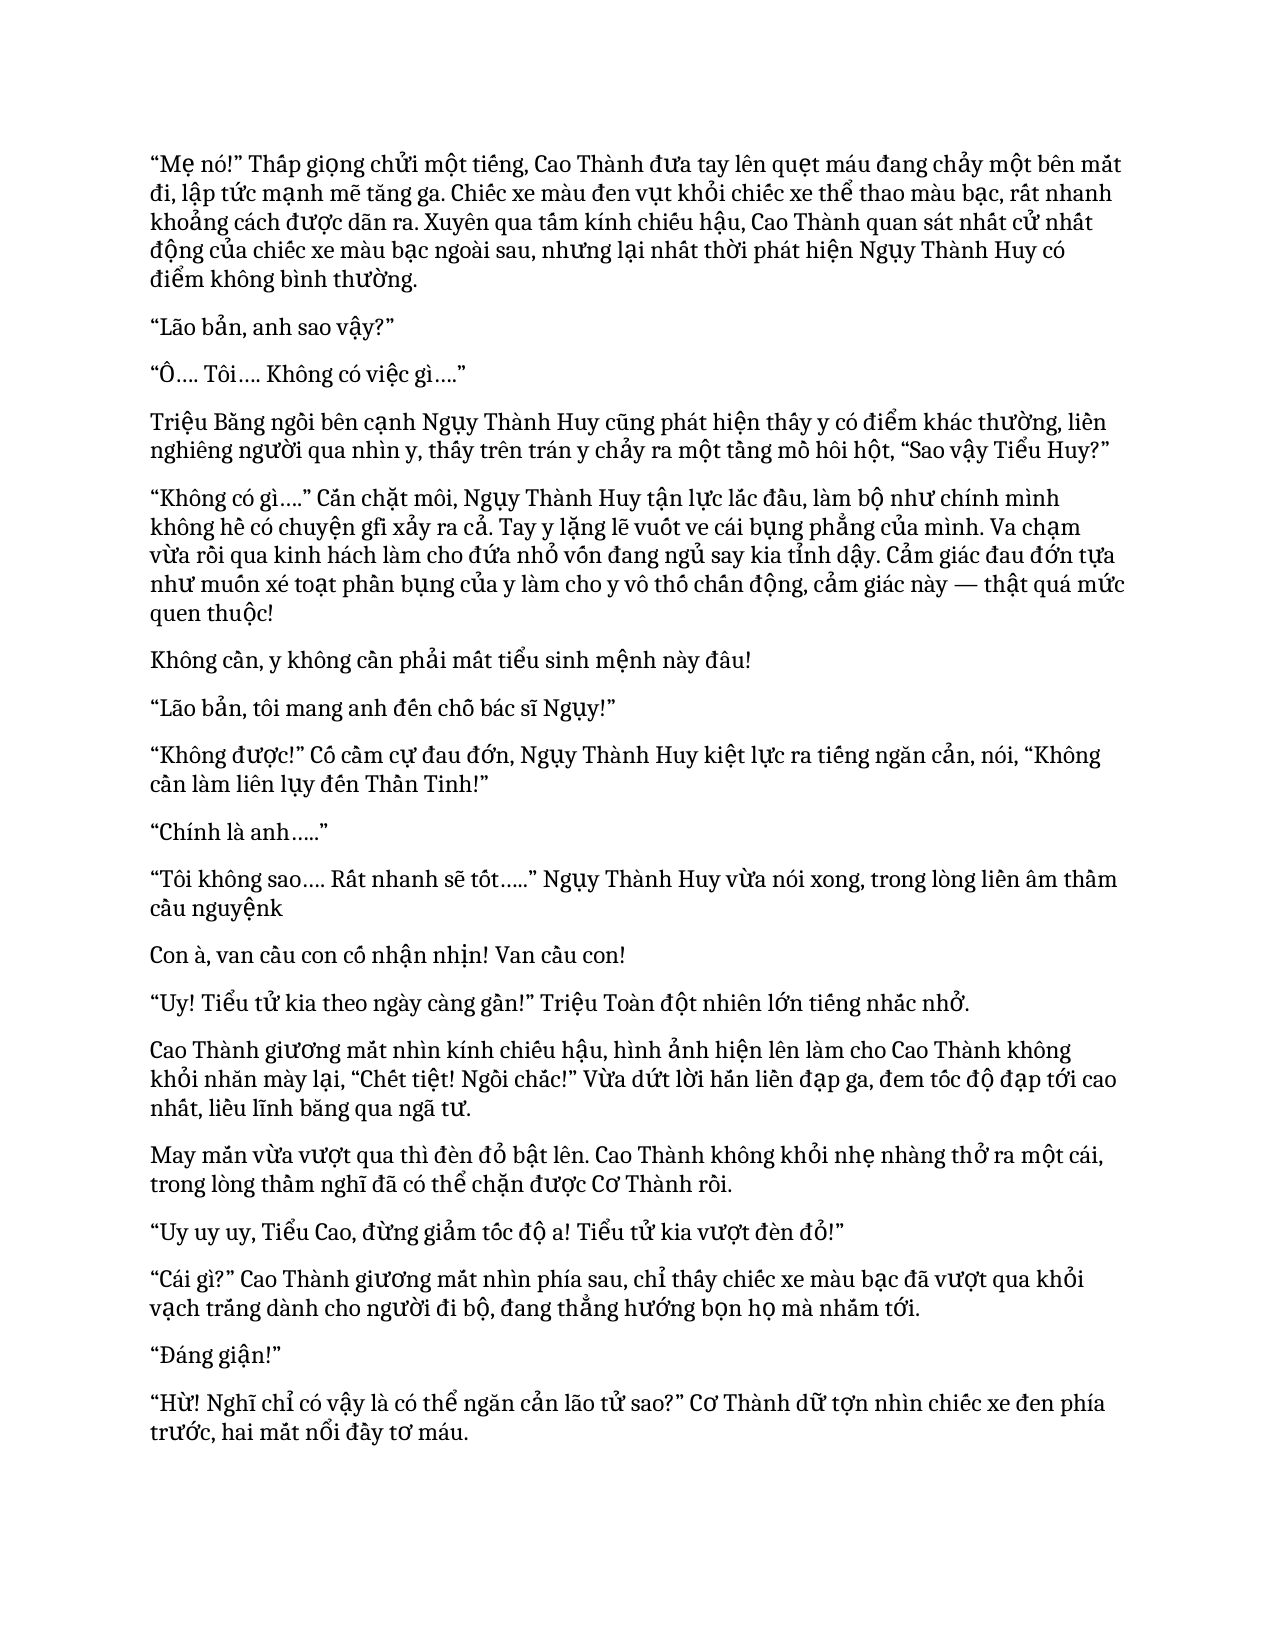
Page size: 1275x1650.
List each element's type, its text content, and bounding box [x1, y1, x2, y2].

text “Tôi không sao…. Rất nhanh sẽ tốt…..” Ngụy Thành Huy vừa nói xong, trong lòng liền âm thầm cầu nguyệnk [150, 865, 1125, 922]
text “Ô…. Tôi…. Không có việc gì….” [150, 360, 1125, 389]
text “Mẹ nó!” Thấp giọng chửi một tiếng, Cao Thành đưa tay lên quẹt máu đang chảy một bên mắt đi, lập tức mạnh mẽ tăng ga. Chiếc xe màu đen vụt khỏi chiếc xe thể thao màu bạc, rất nhanh khoảng cách được dãn ra. Xuyên qua tấm kính chiếu hậu, Cao Thành quan sát nhất cử nhất động của chiếc xe màu bạc ngoài sau, nhưng lại nhất thời phát hiện Ngụy Thành Huy có điểm không bình thường. [150, 150, 1125, 294]
text “Chính là anh…..” [150, 817, 1125, 846]
text “Lão bản, tôi mang anh đến chỗ bác sĩ Ngụy!” [150, 694, 1125, 722]
text “Lão bản, anh sao vậy?” [150, 312, 1125, 341]
text “Uy uy uy, Tiểu Cao, đừng giảm tốc độ a! Tiểu tử kia vượt đèn đỏ!” [150, 1217, 1125, 1246]
text Cao Thành giương mắt nhìn kính chiếu hậu, hình ảnh hiện lên làm cho Cao Thành không khỏi nhăn mày lại, “Chết tiệt! Ngồi chắc!” Vừa dứt lời hắn liền đạp ga, đem tốc độ đạp tới cao nhất, liều lĩnh băng qua ngã tư. [150, 1036, 1125, 1122]
text “Uy! Tiểu tử kia theo ngày càng gần!” Triệu Toàn đột nhiên lớn tiếng nhắc nhở. [150, 989, 1125, 1017]
text “Cái gì?” Cao Thành giương mắt nhìn phía sau, chỉ thấy chiếc xe màu bạc đã vượt qua khỏi vạch trắng dành cho người đi bộ, đang thẳng hướng bọn họ mà nhắm tới. [150, 1265, 1125, 1322]
text Triệu Bằng ngồi bên cạnh Ngụy Thành Huy cũng phát hiện thấy y có điểm khác thường, liền nghiêng người qua nhìn y, thấy trên trán y chảy ra một tầng mồ hôi hột, “Sao vậy Tiểu Huy?” [150, 407, 1125, 465]
text May mắn vừa vượt qua thì đèn đỏ bật lên. Cao Thành không khỏi nhẹ nhàng thở ra một cái, trong lòng thầm nghĩ đã có thể chặn được Cơ Thành rồi. [150, 1141, 1125, 1199]
text “Không được!” Cố cầm cự đau đớn, Ngụy Thành Huy kiệt lực ra tiếng ngăn cản, nói, “Không cần làm liên lụy đến Thần Tinh!” [150, 741, 1125, 799]
text Con à, van cầu con cố nhận nhịn! Van cầu con! [150, 941, 1125, 970]
text “Đáng giận!” [150, 1341, 1125, 1370]
text “Hừ! Nghĩ chỉ có vậy là có thể ngăn cản lão tử sao?” Cơ Thành dữ tợn nhìn chiếc xe đen phía trước, hai mắt nổi đầy tơ máu. [150, 1389, 1125, 1446]
text “Không có gì….” Cắn chặt môi, Ngụy Thành Huy tận lực lắc đầu, làm bộ như chính mình không hề có chuyện gfi xảy ra cả. Tay y lặng lẽ vuốt ve cái bụng phẳng của mình. Va chạm vừa rồi qua kinh hách làm cho đứa nhỏ vốn đang ngủ say kia tỉnh dậy. Cảm giác đau đớn tựa như muốn xé toạt phần bụng của y làm cho y vô thố chấn động, cảm giác này — thật quá mức quen thuộc! [150, 484, 1125, 627]
text Không cần, y không cần phải mất tiểu sinh mệnh này đâu! [150, 646, 1125, 675]
